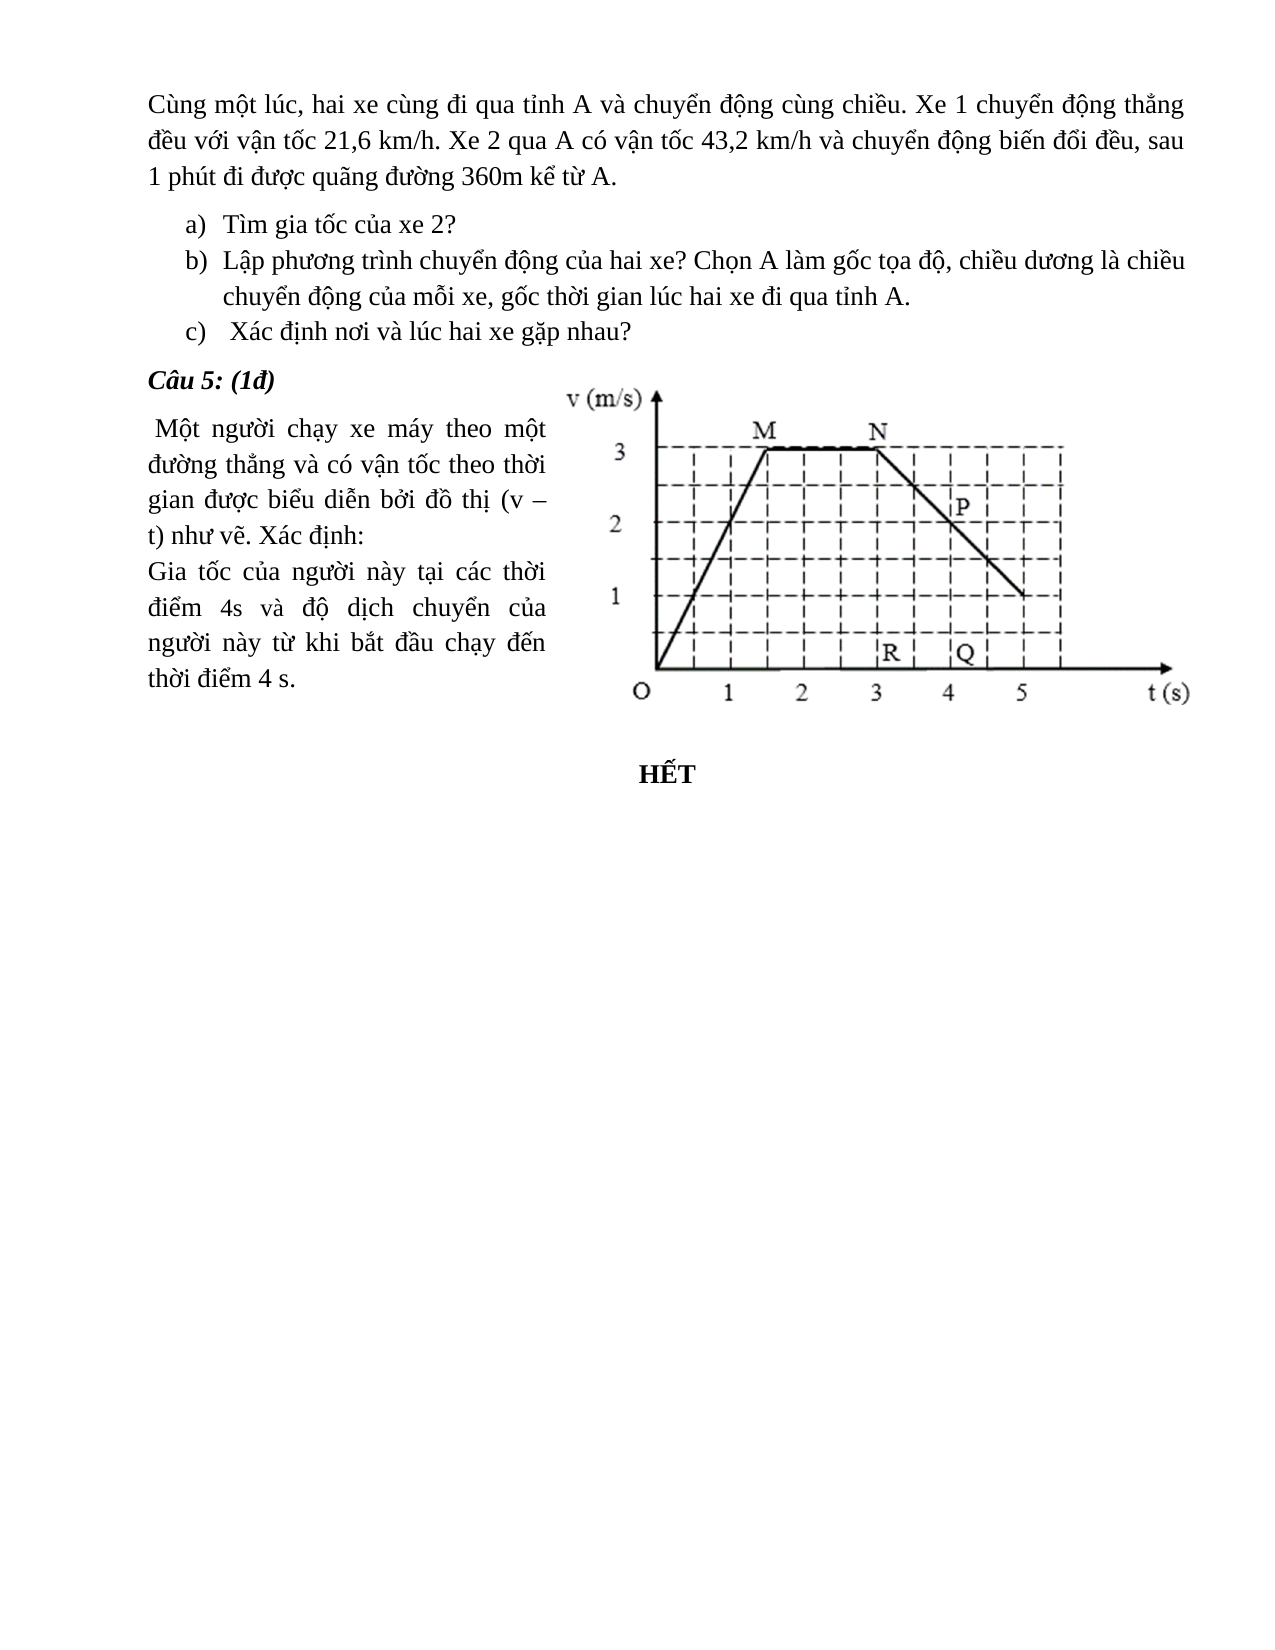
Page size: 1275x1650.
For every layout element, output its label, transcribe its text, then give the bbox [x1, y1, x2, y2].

picture [565, 385, 1194, 705]
text Một người chạy xe máy theo một đường thẳng và có vận tốc theo thời gian được biểu diễn bởi đồ thị (v – t) như vẽ. Xác định: [148, 412, 565, 550]
text Cùng một lúc, hai xe cùng đi qua tỉnh A và chuyển động cùng chiều. Xe 1 chuyển động thẳng đều với vận tốc 21,6 km/h. Xe 2 qua A có vận tốc 43,2 km/h và chuyển động biến đổi đều, sau 1 phút đi được quãng đường 360m kể từ A. [148, 89, 1186, 191]
list Xác định nơi và lúc hai xe gặp nhau? [185, 316, 1186, 347]
text Gia tốc của người này tại các thời điểm 4s và độ dịch chuyển của người này từ khi bắt đầu chạy đến thời điểm 4 s. [148, 555, 565, 693]
list Tìm gia tốc của xe 2? [185, 208, 1186, 239]
text Câu 5: (1đ) [148, 364, 1186, 395]
text HẾT [148, 758, 1186, 790]
list Lập phương trình chuyển động của hai xe? Chọn A làm gốc tọa độ, chiều dương là chiều chuyển động của mỗi xe, gốc thời gian lúc hai xe đi qua tỉnh A. [185, 244, 1186, 311]
